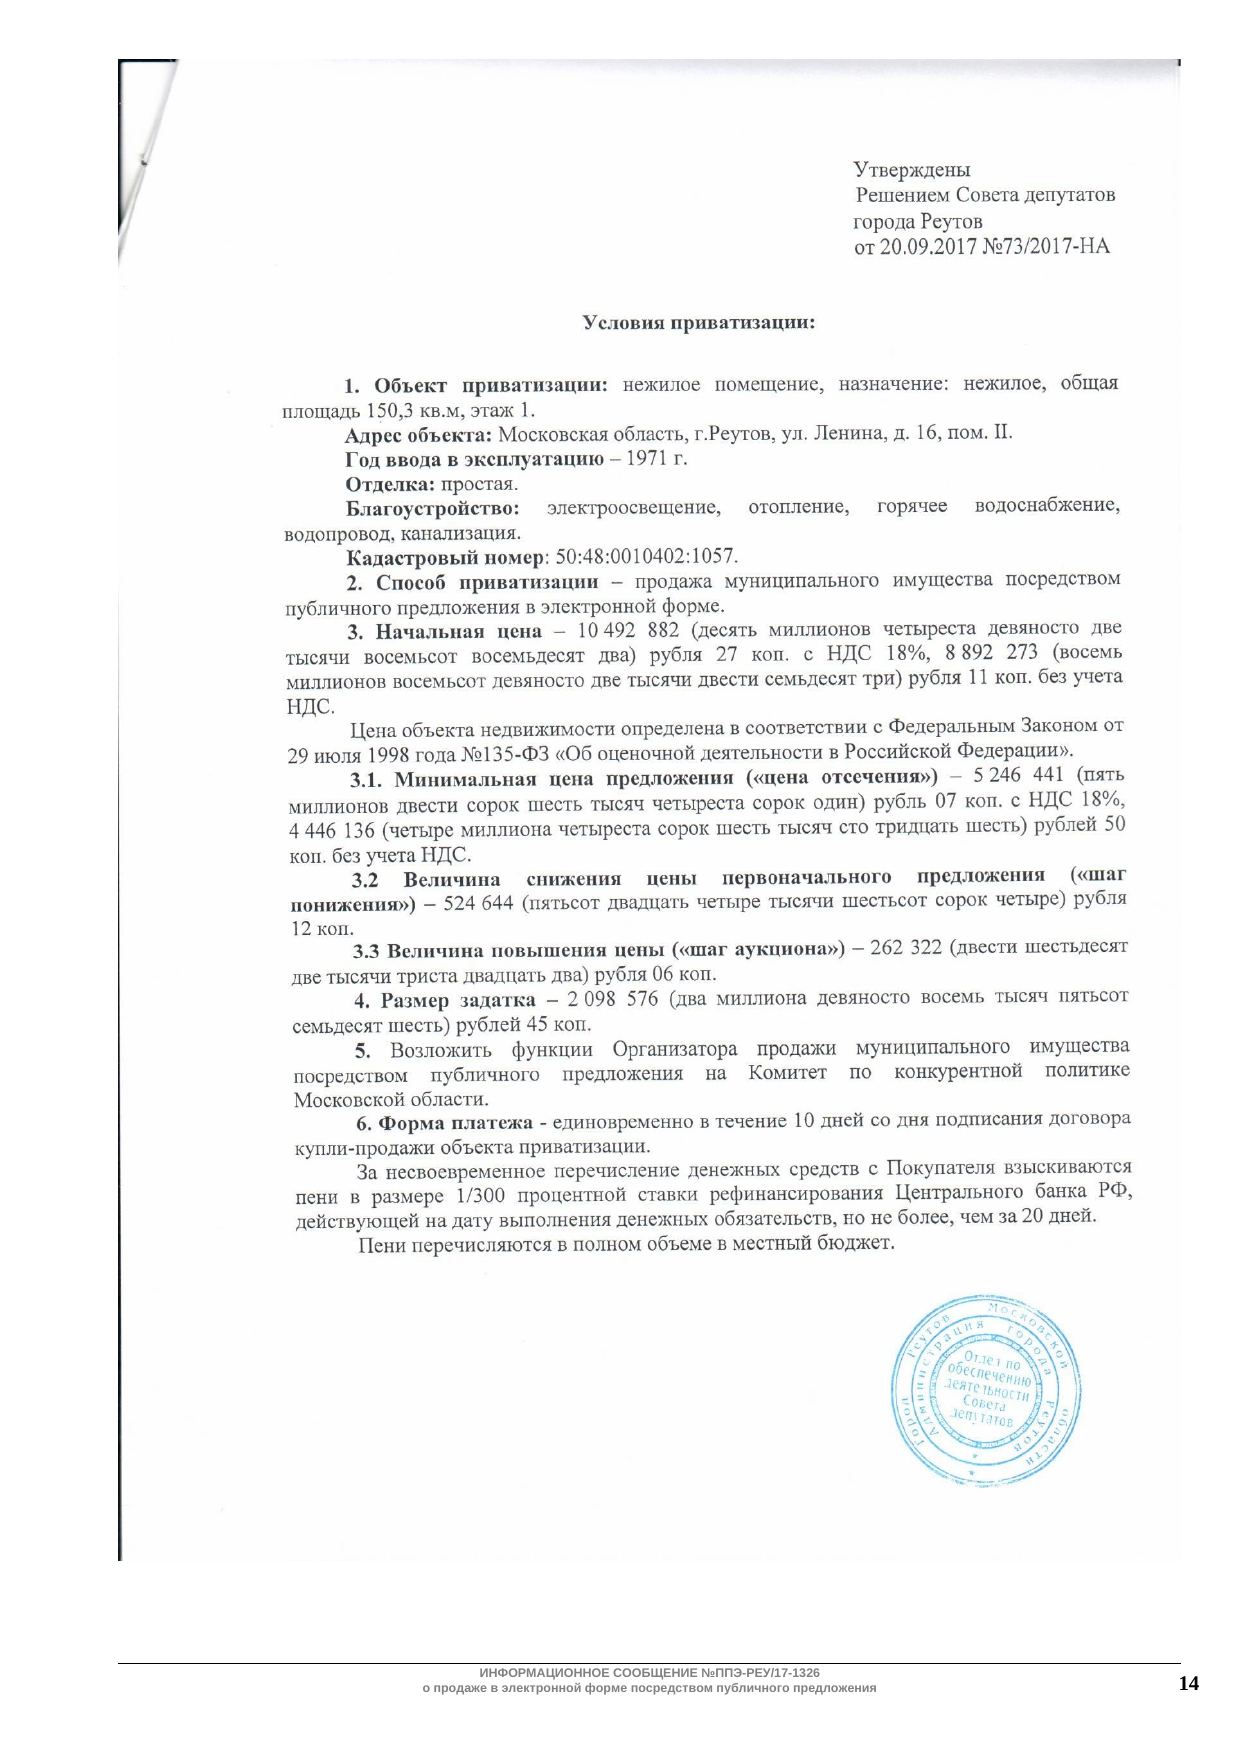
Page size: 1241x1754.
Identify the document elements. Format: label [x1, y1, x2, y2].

picture [118, 59, 1181, 1561]
